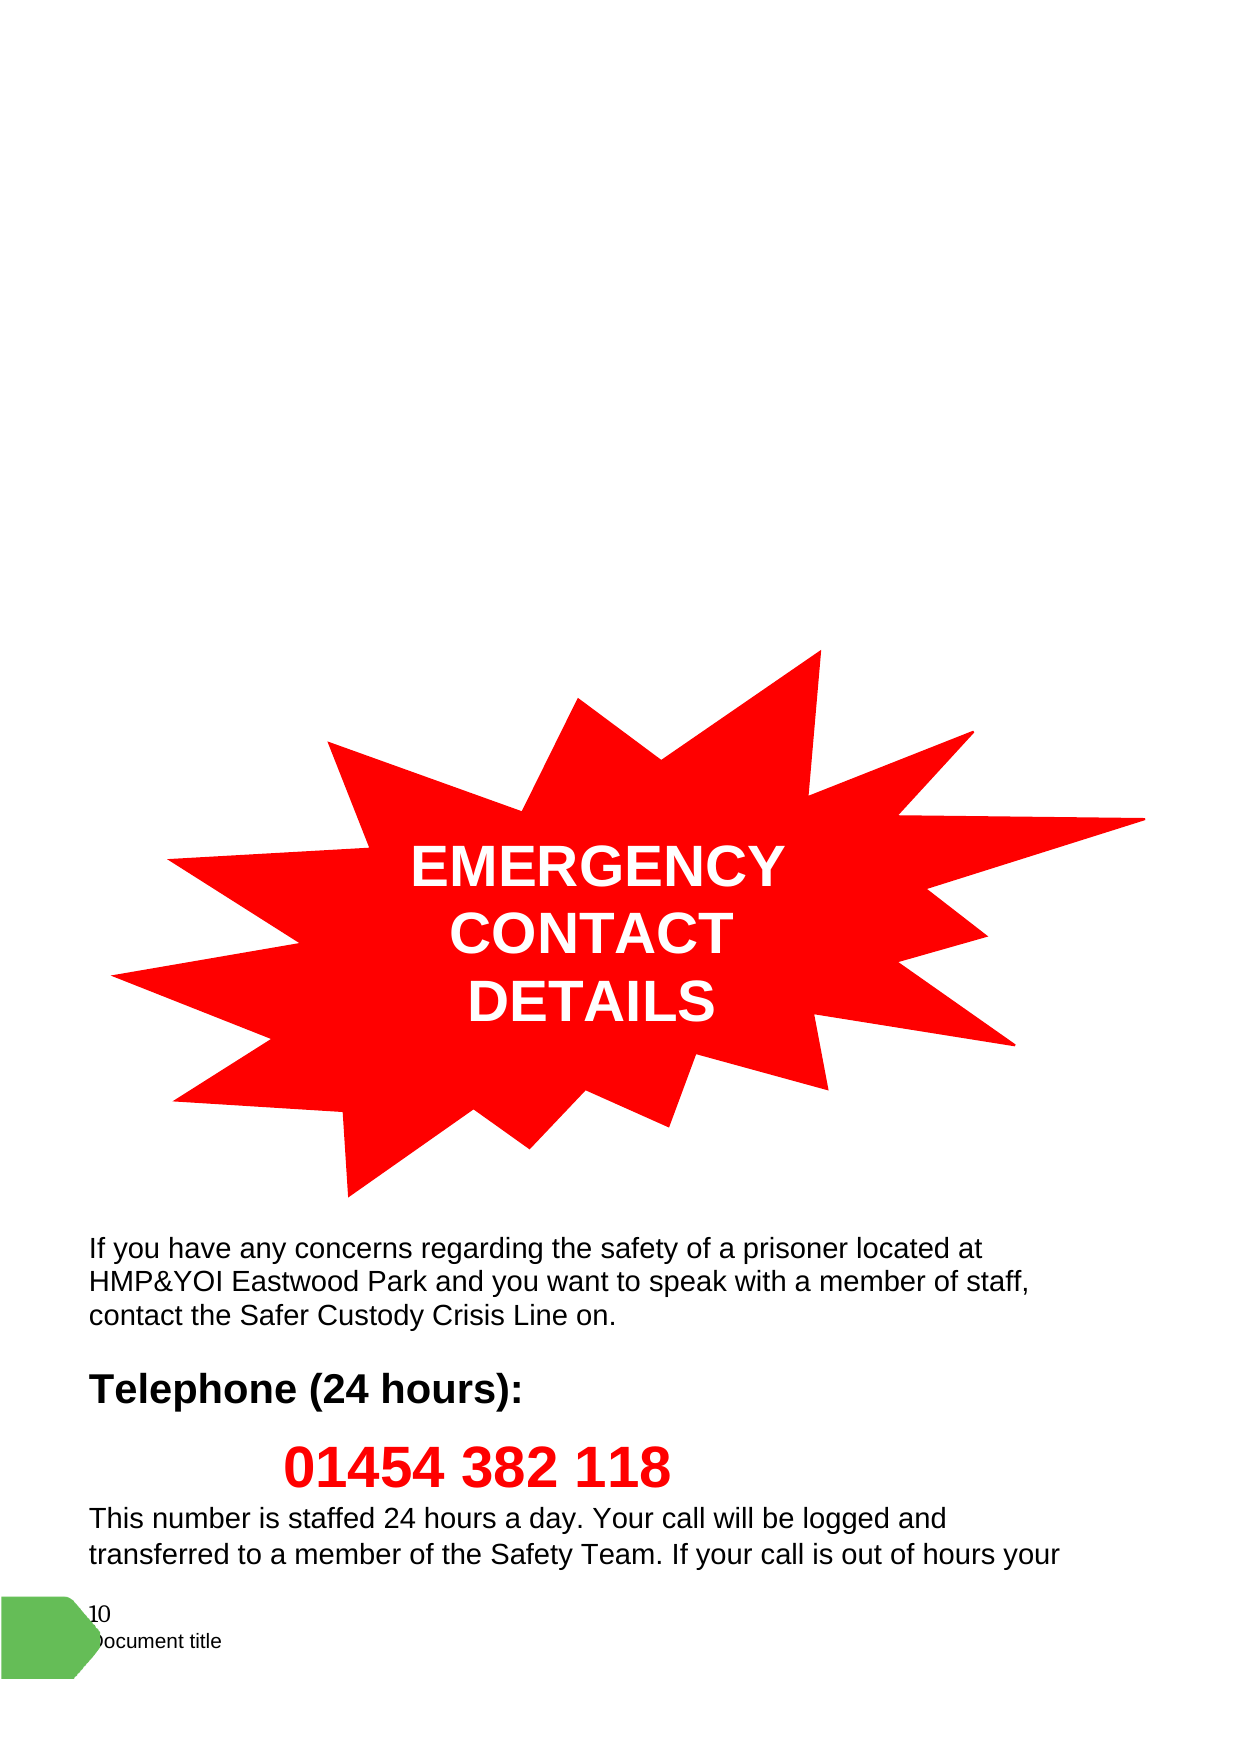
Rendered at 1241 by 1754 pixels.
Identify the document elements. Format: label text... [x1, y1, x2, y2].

text 01454 382 118 This number is staffed 24 hours a day. Your call will be logged and transferred to a member of the Safety Team. If your call is out of hours your call will be transferred to the Duty Manager, in addition there is a telephone answering machine service in place, which is checked at regular intervals and will be monitored by the Safety Team. [89, 1432, 1078, 1570]
picture [0, 1596, 101, 1678]
text If you have any concerns regarding the safety of a prisoner located at HMP&YOI Eastwood Park and you want to speak with a member of staff, contact the Safer Custody Crisis Line on. [89, 1231, 1078, 1331]
text Telephone (24 hours): [89, 1365, 1078, 1413]
